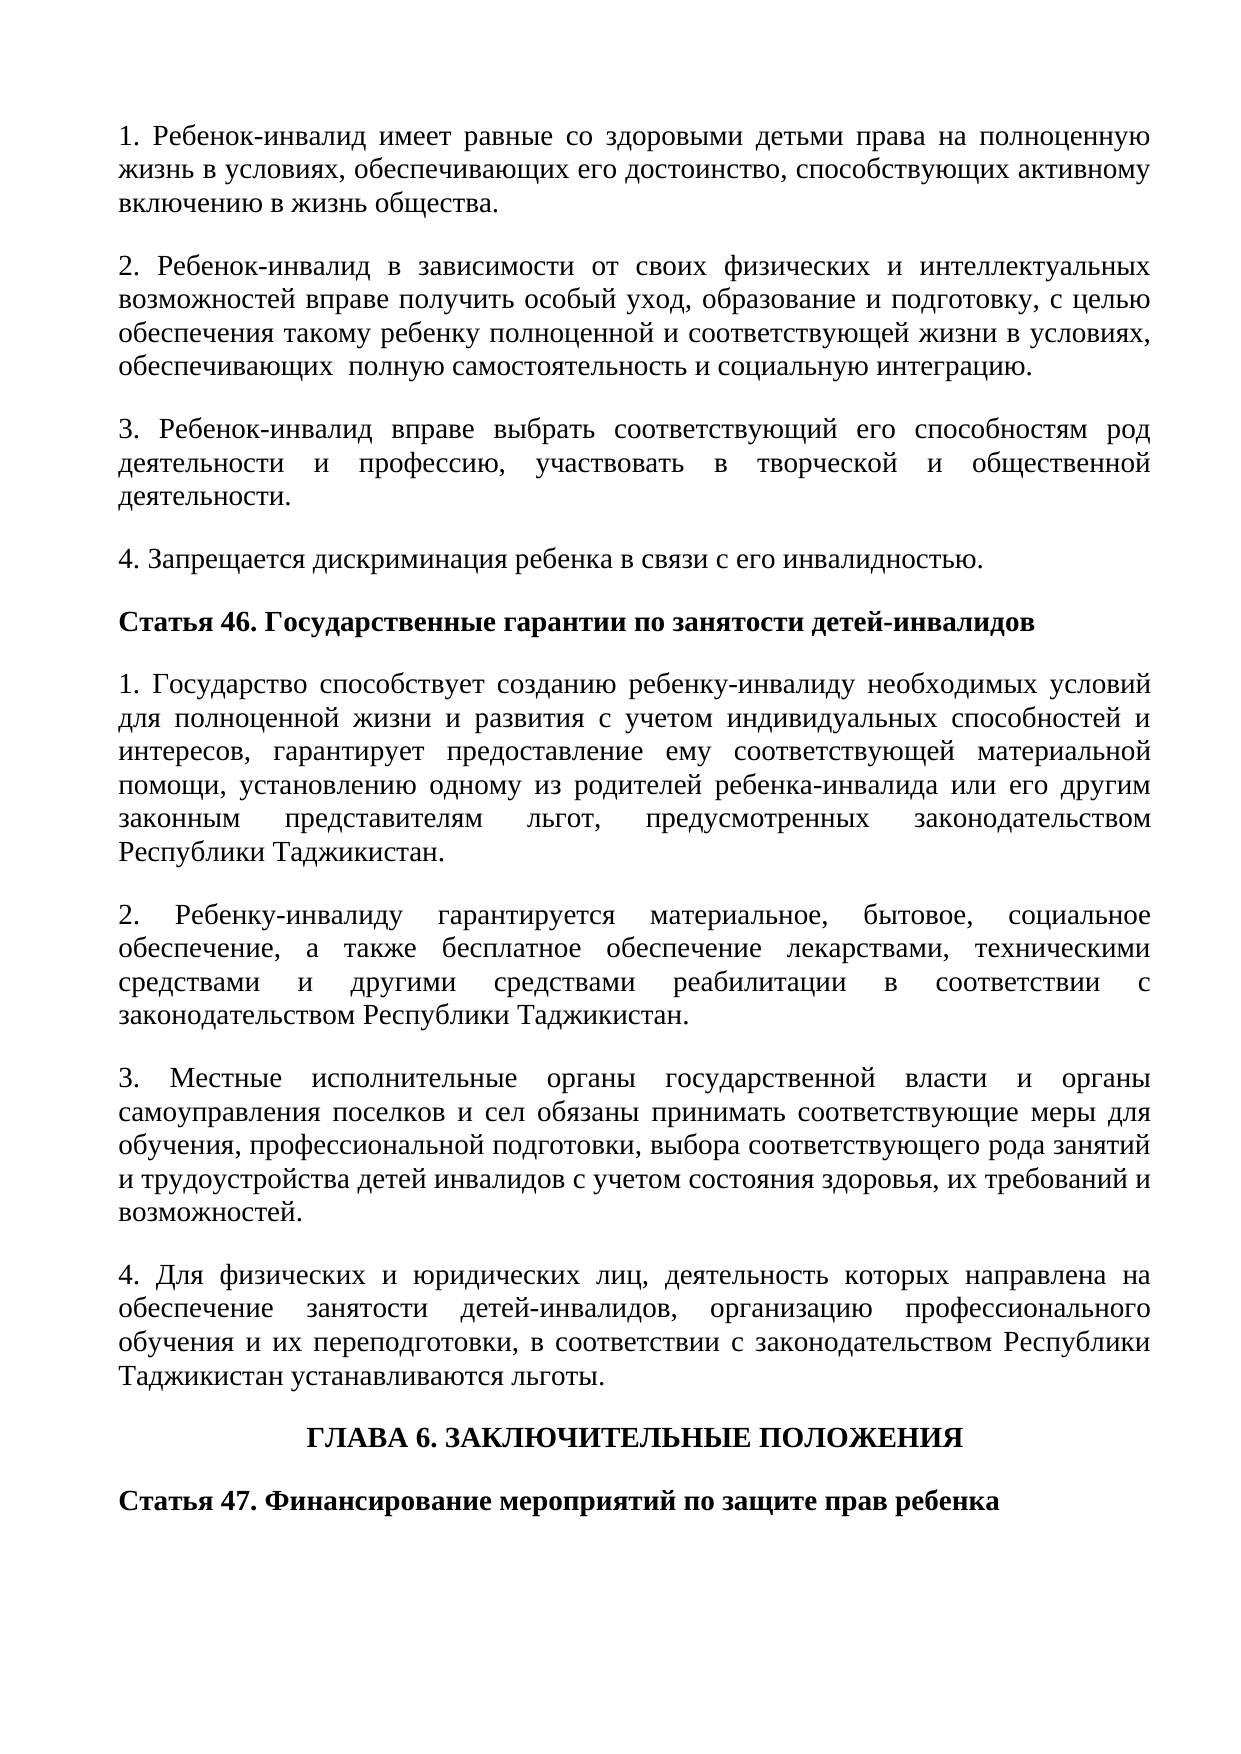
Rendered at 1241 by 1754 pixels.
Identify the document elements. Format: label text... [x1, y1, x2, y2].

text 4. Запрещается дискриминация ребенка в связи с его инвалидностью. [118, 541, 1152, 574]
text 1. Государство способствует созданию ребенку-инвалиду необходимых условий для полноценной жизни и развития с учетом индивидуальных способностей и интересов, гарантирует предоставление ему соответствующей материальной помощи, установлению одному из родителей ребенка-инвалида или его другим законным представителям льгот, предусмотренных законодательством Республики Таджикистан. [118, 666, 1152, 868]
text Статья 46. Государственные гарантии по занятости детей-инвалидов [118, 604, 1152, 637]
text ГЛАВА 6. ЗАКЛЮЧИТЕЛЬНЫЕ ПОЛОЖЕНИЯ [118, 1420, 1152, 1454]
text 2. Ребенок-инвалид в зависимости от своих физических и интеллектуальных возможностей вправе получить особый уход, образование и подготовку, с целью обеспечения такому ребенку полноценной и соответствующей жизни в условиях, обеспечивающих полную самостоятельность и социальную интеграцию. [118, 248, 1152, 382]
text 3. Ребенок-инвалид вправе выбрать соответствующий его способностям род деятельности и профессию, участвовать в творческой и общественной деятельности. [118, 411, 1152, 512]
text 3. Местные исполнительные органы государственной власти и органы самоуправления поселков и сел обязаны принимать соответствующие меры для обучения, профессиональной подготовки, выбора соответствующего рода занятий и трудоустройства детей инвалидов с учетом состояния здоровья, их требований и возможностей. [118, 1060, 1152, 1228]
text 2. Ребенку-инвалиду гарантируется материальное, бытовое, социальное обеспечение, а также бесплатное обеспечение лекарствами, техническими средствами и другими средствами реабилитации в соответствии с законодательством Республики Таджикистан. [118, 897, 1152, 1031]
text 4. Для физических и юридических лиц, деятельность которых направлена на обеспечение занятости детей-инвалидов, организацию профессионального обучения и их переподготовки, в соответствии с законодательством Республики Таджикистан устанавливаются льготы. [118, 1257, 1152, 1391]
text 1. Ребенок-инвалид имеет равные со здоровыми детьми права на полноценную жизнь в условиях, обеспечивающих его достоинство, способствующих активному включению в жизнь общества. [118, 118, 1152, 219]
text Статья 47. Финансирование мероприятий по защите прав ребенка [118, 1483, 1152, 1517]
